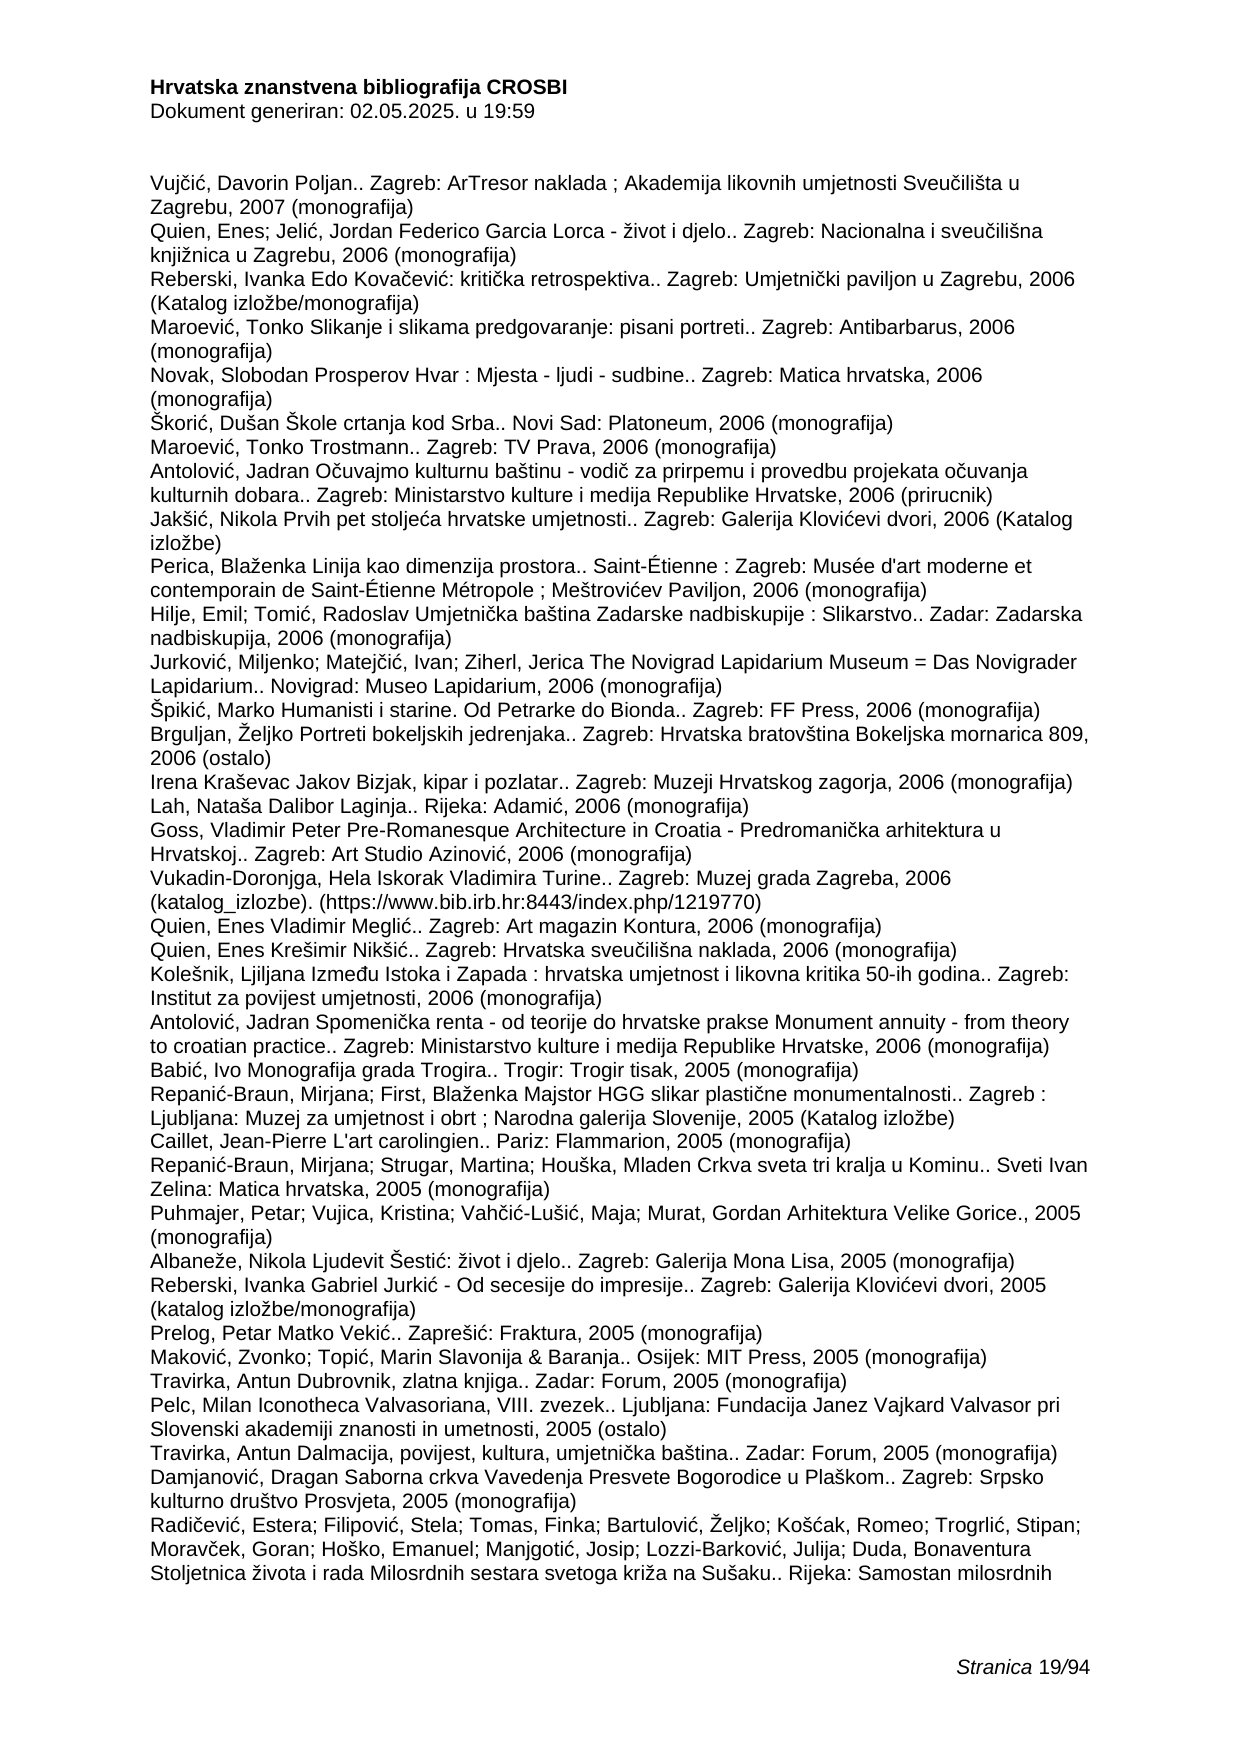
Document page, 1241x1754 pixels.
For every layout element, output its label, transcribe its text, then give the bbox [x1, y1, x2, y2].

text Lah, Nataša [150, 794, 1090, 818]
text Irena Kraševac [150, 770, 1090, 794]
text Vujčić, Davorin [150, 171, 1090, 219]
text Hilje, Emil; Tomić, Radoslav [150, 602, 1090, 650]
text Maković, Zvonko; Topić, Marin [150, 1345, 1090, 1369]
text Quien, Enes [150, 938, 1090, 962]
text Vukadin-Doronjga, Hela [150, 866, 1090, 914]
text Goss, Vladimir Peter [150, 818, 1090, 866]
text Albaneže, Nikola [150, 1249, 1090, 1273]
text Maroević, Tonko [150, 315, 1090, 363]
text Pelc, Milan [150, 1393, 1090, 1441]
text Quien, Enes; Jelić, Jordan [150, 219, 1090, 267]
text Antolović, Jadran [150, 1009, 1090, 1057]
text Škorić, Dušan [150, 411, 1090, 434]
text Maroević, Tonko [150, 434, 1090, 458]
text Kolešnik, Ljiljana [150, 962, 1090, 1009]
text Caillet, Jean-Pierre [150, 1129, 1090, 1153]
text Jurković, Miljenko; Matejčić, Ivan; Ziherl, Jerica [150, 650, 1090, 698]
text Brguljan, Željko [150, 722, 1090, 770]
text Špikić, Marko [150, 698, 1090, 722]
text Travirka, Antun [150, 1369, 1090, 1393]
text Quien, Enes [150, 914, 1090, 938]
text Babić, Ivo [150, 1057, 1090, 1081]
text Damjanović, Dragan [150, 1465, 1090, 1513]
text Travirka, Antun [150, 1441, 1090, 1465]
text Jakšić, Nikola [150, 506, 1090, 554]
text Repanić-Braun, Mirjana; Strugar, Martina; Houška, Mladen [150, 1153, 1090, 1201]
text Perica, Blaženka [150, 554, 1090, 602]
text Repanić-Braun, Mirjana; First, Blaženka [150, 1081, 1090, 1129]
text Prelog, Petar [150, 1321, 1090, 1345]
text Reberski, Ivanka [150, 267, 1090, 315]
text Antolović, Jadran [150, 458, 1090, 506]
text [150, 1513, 1090, 1584]
text Novak, Slobodan Prosperov [150, 363, 1090, 411]
text Reberski, Ivanka [150, 1273, 1090, 1321]
text Puhmajer, Petar; Vujica, Kristina; Vahčić-Lušić, Maja; Murat, Gordan [150, 1201, 1090, 1249]
